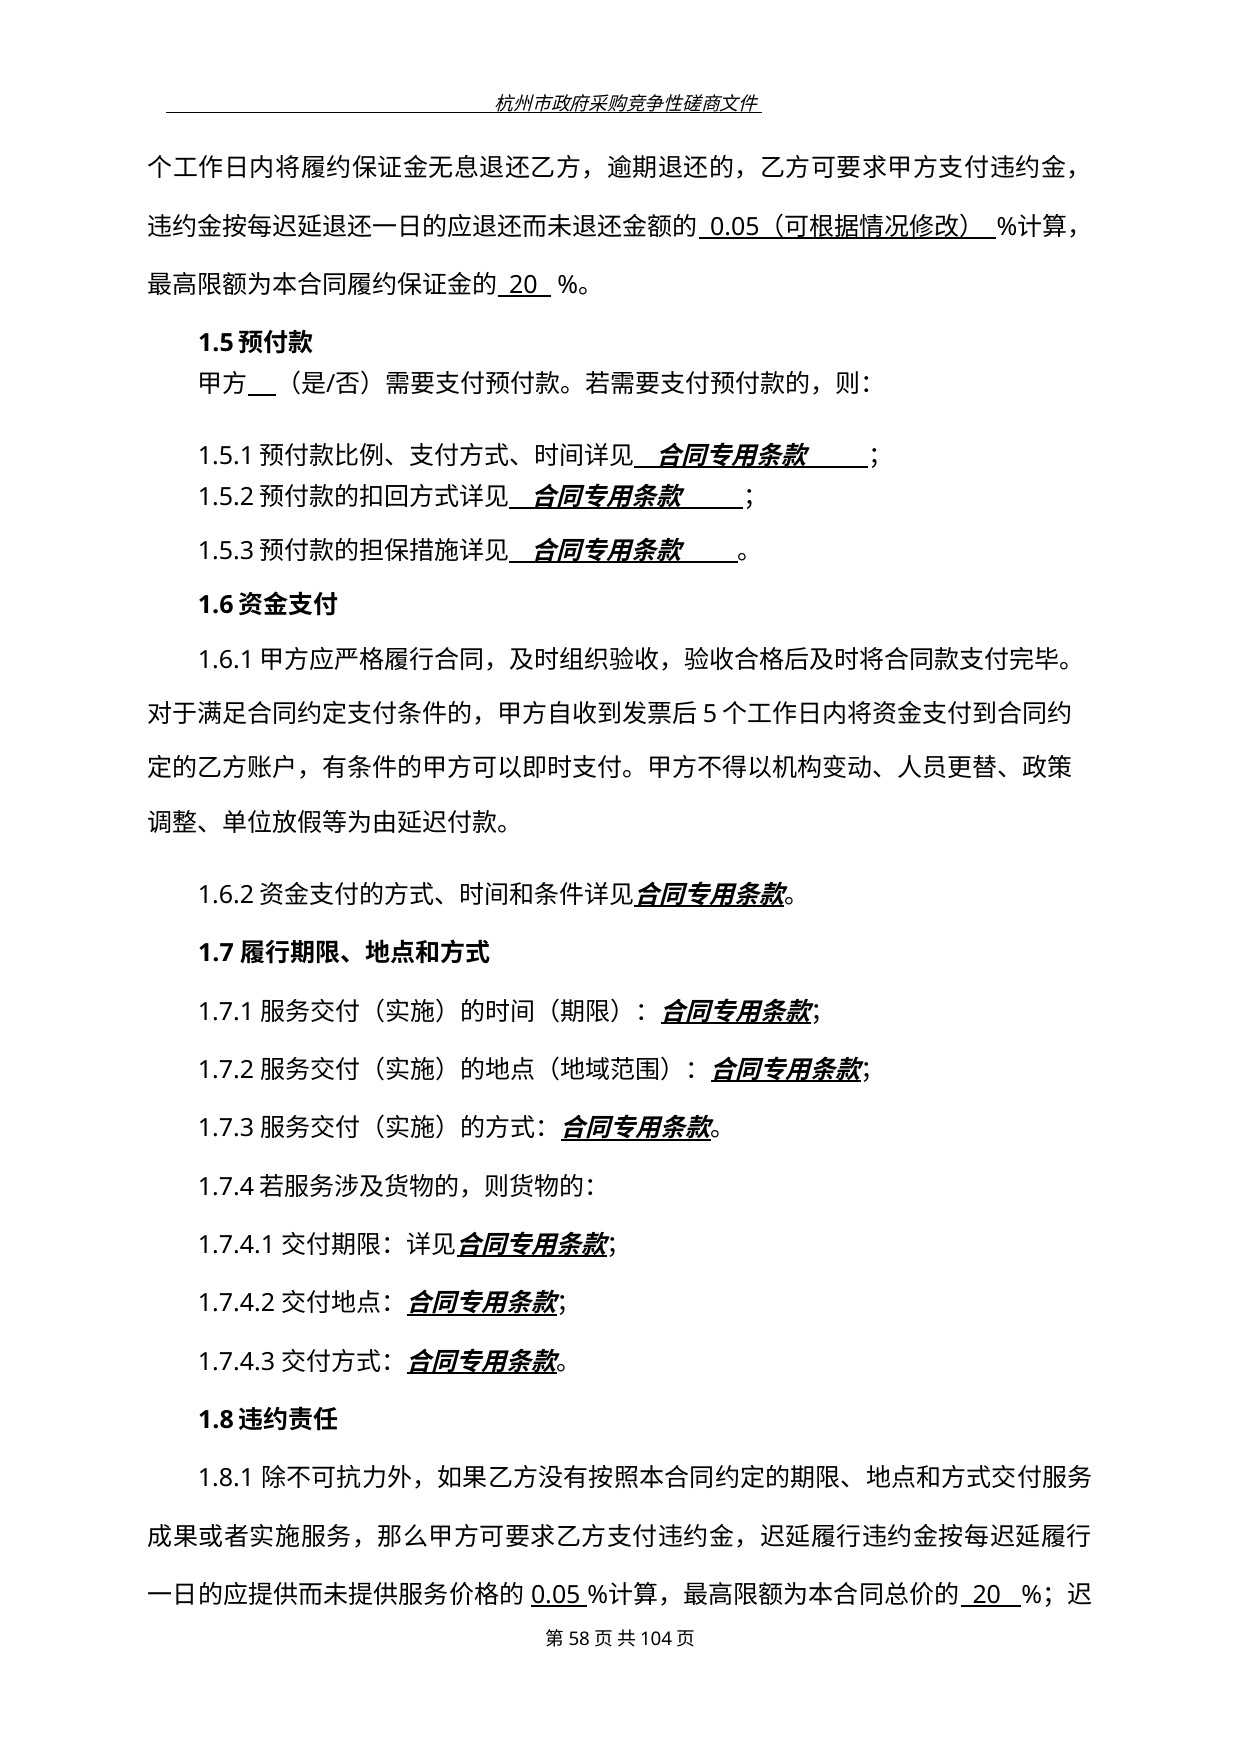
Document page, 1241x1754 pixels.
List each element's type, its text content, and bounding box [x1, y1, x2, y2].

text 1.5.2预付款的扣回方式详见 合同专用条款 ； [148, 476, 1092, 512]
text 1.6.1甲方应严格履行合同，及时组织验收，验收合格后及时将合同款支付完毕。对于满足合同约定支付条件的，甲方自收到发票后5个工作日内将资金支付到合同约定的乙方账户，有条件的甲方可以即时支付。甲方不得以机构变动、人员更替、政策调整、单位放假等为由延迟付款。 [148, 639, 1092, 838]
text 1.6.2资金支付的方式、时间和条件详见合同专用条款。 [148, 857, 1092, 915]
text 甲方 （是/否）需要支付预付款。若需要支付预付款的，则： [148, 363, 1092, 399]
text 1.7.3 服务交付（实施）的方式：合同专用条款。 [148, 1090, 1092, 1148]
text 1.7.4.2 交付地点：合同专用条款； [148, 1265, 1092, 1323]
text 1.6资金支付 [148, 585, 1092, 621]
text 1.5.1预付款比例、支付方式、时间详见 合同专用条款 ； [148, 418, 1092, 476]
text 1.7.4.3 交付方式：合同专用条款。 [148, 1323, 1092, 1382]
text 1.5.3预付款的担保措施详见 合同专用条款 。 [148, 530, 1092, 567]
text 1.5预付款 [148, 305, 1092, 363]
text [148, 1440, 1092, 1615]
text 1.8违约责任 [148, 1382, 1092, 1440]
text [148, 130, 1092, 305]
text 1.7.4.1 交付期限：详见合同专用条款； [148, 1207, 1092, 1265]
text 1.7.1 服务交付（实施）的时间（期限）：合同专用条款； [148, 973, 1092, 1032]
text 1.7.4若服务涉及货物的，则货物的： [148, 1148, 1092, 1207]
text 1.7.2 服务交付（实施）的地点（地域范围）：合同专用条款； [148, 1032, 1092, 1090]
text 1.7 履行期限、地点和方式 [148, 915, 1092, 973]
